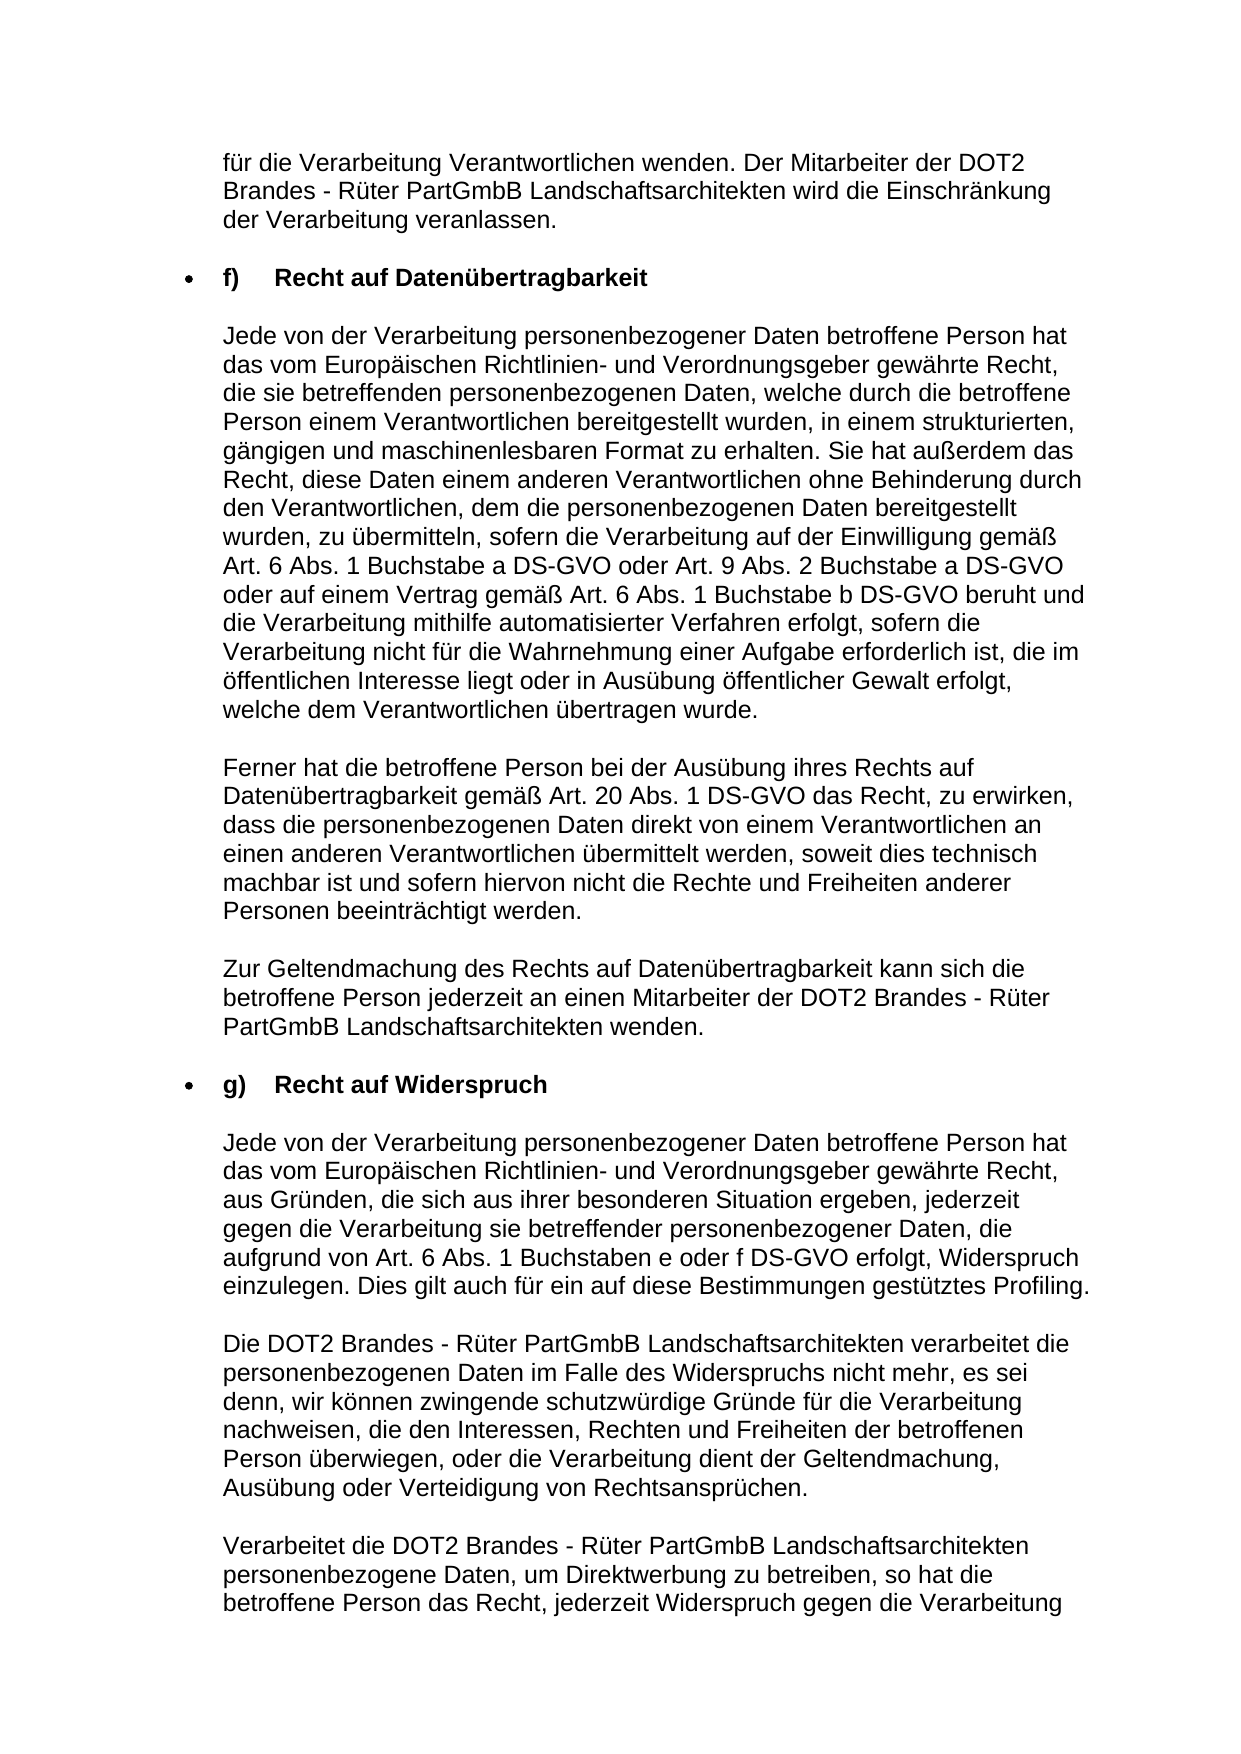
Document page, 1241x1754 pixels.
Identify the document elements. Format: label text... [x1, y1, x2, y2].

text Ferner hat die betroffene Person bei der Ausübung ihres Rechts auf Datenübertragbarkeit gemäß Art. 20 Abs. 1 DS-GVO das Recht, zu erwirken, dass die personenbezogenen Daten direkt von einem Verantwortlichen an einen anderen Verantwortlichen übermittelt werden, soweit dies technisch machbar ist und sofern hiervon nicht die Rechte und Freiheiten anderer Personen beeinträchtigt werden. [223, 753, 1093, 925]
list f) Recht auf Datenübertragbarkeit [185, 263, 1093, 292]
list g) Recht auf Widerspruch [185, 1070, 1093, 1098]
text Die DOT2 Brandes - Rüter PartGmbB Landschaftsarchitekten verarbeitet die personenbezogenen Daten im Falle des Widerspruchs nicht mehr, es sei denn, wir können zwingende schutzwürdige Gründe für die Verarbeitung nachweisen, die den Interessen, Rechten und Freiheiten der betroffenen Person überwiegen, oder die Verarbeitung dient der Geltendmachung, Ausübung oder Verteidigung von Rechtsansprüchen. [223, 1329, 1093, 1502]
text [223, 148, 1093, 234]
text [223, 1531, 1093, 1617]
text Jede von der Verarbeitung personenbezogener Daten betroffene Person hat das vom Europäischen Richtlinien- und Verordnungsgeber gewährte Recht, die sie betreffenden personenbezogenen Daten, welche durch die betroffene Person einem Verantwortlichen bereitgestellt wurden, in einem strukturierten, gängigen und maschinenlesbaren Format zu erhalten. Sie hat außerdem das Recht, diese Daten einem anderen Verantwortlichen ohne Behinderung durch den Verantwortlichen, dem die personenbezogenen Daten bereitgestellt wurden, zu übermitteln, sofern die Verarbeitung auf der Einwilligung gemäß Art. 6 Abs. 1 Buchstabe a DS-GVO oder Art. 9 Abs. 2 Buchstabe a DS-GVO oder auf einem Vertrag gemäß Art. 6 Abs. 1 Buchstabe b DS-GVO beruht und die Verarbeitung mithilfe automatisierter Verfahren erfolgt, sofern die Verarbeitung nicht für die Wahrnehmung einer Aufgabe erforderlich ist, die im öffentlichen Interesse liegt oder in Ausübung öffentlicher Gewalt erfolgt, welche dem Verantwortlichen übertragen wurde. [223, 321, 1093, 723]
text Zur Geltendmachung des Rechts auf Datenübertragbarkeit kann sich die betroffene Person jederzeit an einen Mitarbeiter der DOT2 Brandes - Rüter PartGmbB Landschaftsarchitekten wenden. [223, 954, 1093, 1041]
text Jede von der Verarbeitung personenbezogener Daten betroffene Person hat das vom Europäischen Richtlinien- und Verordnungsgeber gewährte Recht, aus Gründen, die sich aus ihrer besonderen Situation ergeben, jederzeit gegen die Verarbeitung sie betreffender personenbezogener Daten, die aufgrund von Art. 6 Abs. 1 Buchstaben e oder f DS-GVO erfolgt, Widerspruch einzulegen. Dies gilt auch für ein auf diese Bestimmungen gestütztes Profiling. [223, 1128, 1093, 1300]
